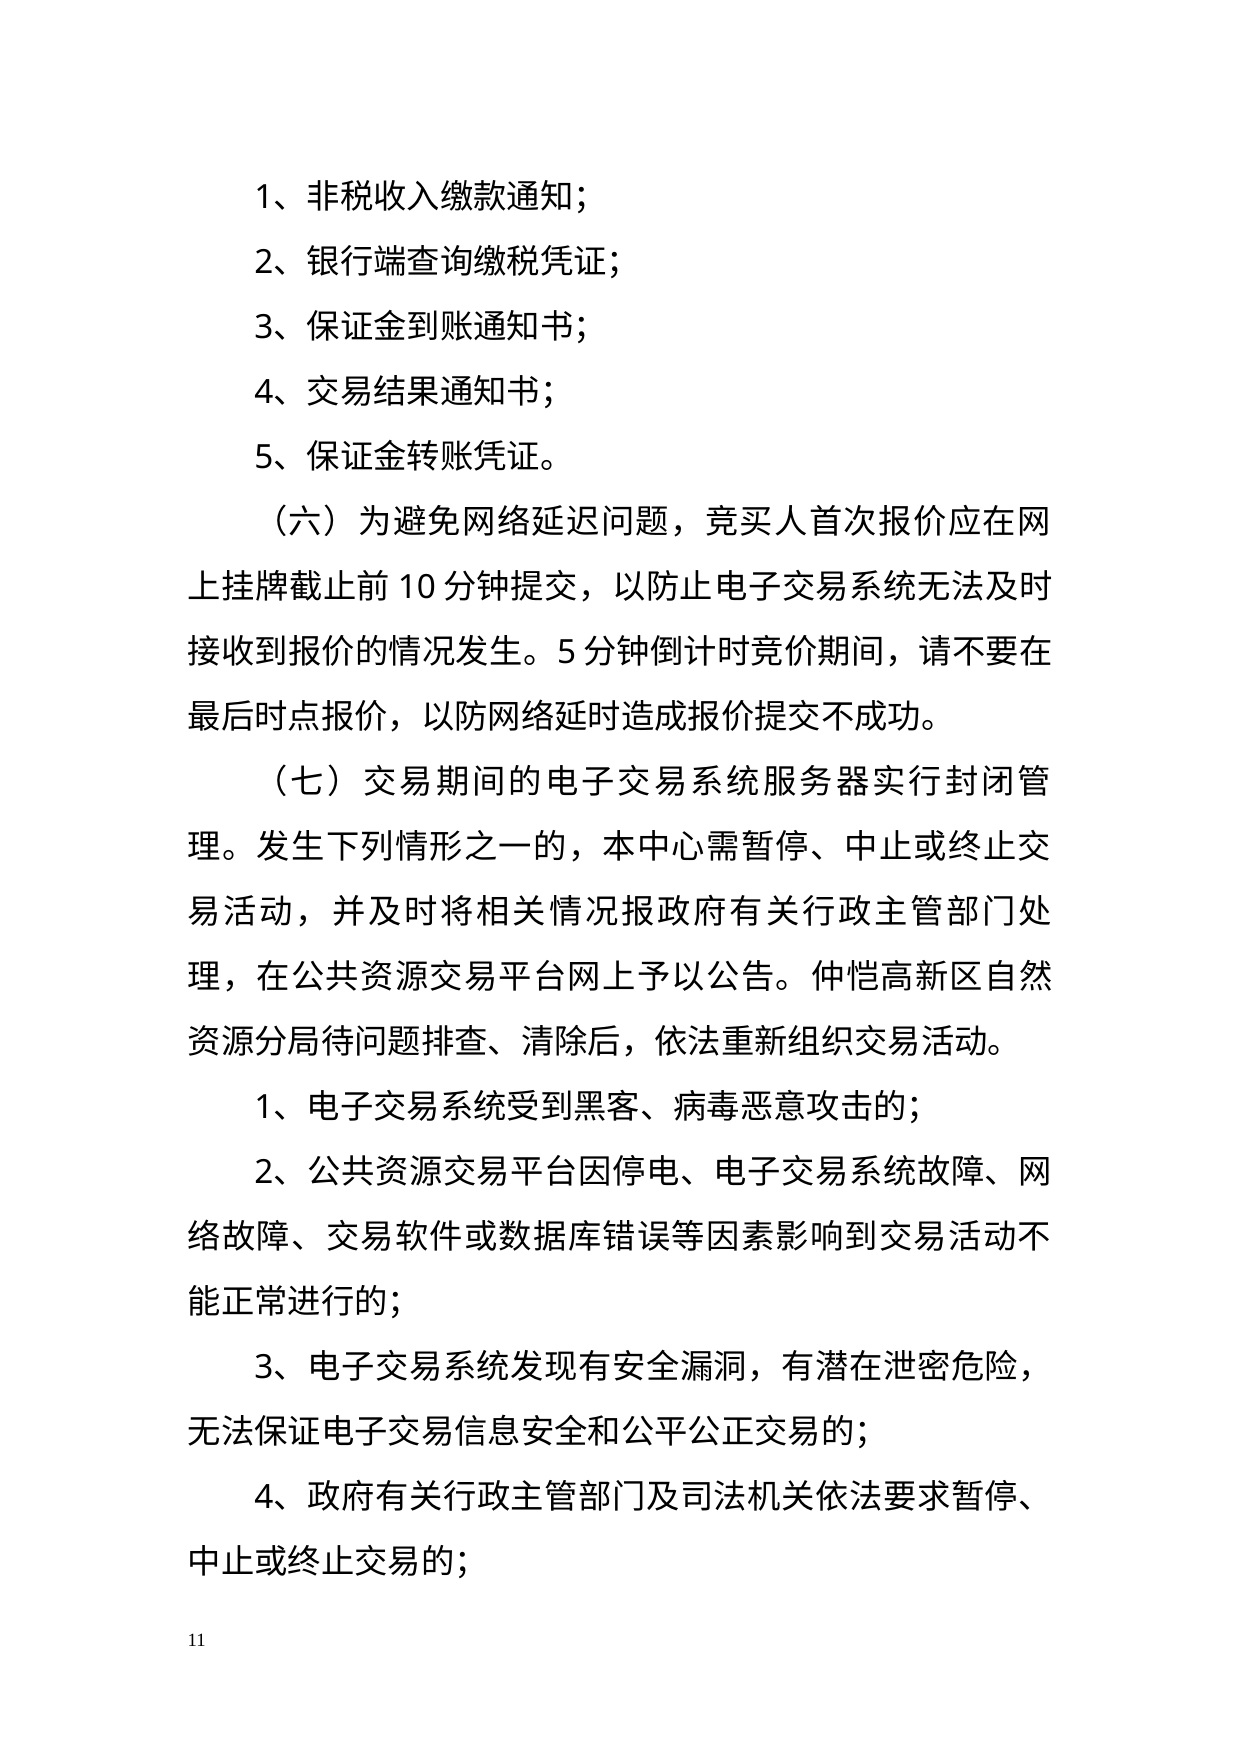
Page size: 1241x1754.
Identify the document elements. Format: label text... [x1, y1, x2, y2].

list 1、非税收入缴款通知； [187, 162, 1053, 227]
text 4、交易结果通知书； [187, 357, 1053, 422]
text 3、电子交易系统发现有安全漏洞，有潜在泄密危险，无法保证电子交易信息安全和公平公正交易的； [187, 1332, 1053, 1462]
text （七）交易期间的电子交易系统服务器实行封闭管理。发生下列情形之一的，本中心需暂停、中止或终止交易活动，并及时将相关情况报政府有关行政主管部门处理，在公共资源交易平台网上予以公告。仲恺高新区自然资源分局待问题排查、清除后，依法重新组织交易活动。 [187, 747, 1053, 1072]
text 3、保证金到账通知书； [187, 292, 1053, 357]
text 1、电子交易系统受到黑客、病毒恶意攻击的； [187, 1072, 1053, 1137]
text 5、保证金转账凭证。 [187, 422, 1053, 487]
text 2、公共资源交易平台因停电、电子交易系统故障、网络故障、交易软件或数据库错误等因素影响到交易活动不能正常进行的； [187, 1137, 1053, 1332]
text （六）为避免网络延迟问题，竞买人首次报价应在网上挂牌截止前10分钟提交，以防止电子交易系统无法及时接收到报价的情况发生。5分钟倒计时竞价期间，请不要在最后时点报价，以防网络延时造成报价提交不成功。 [187, 487, 1053, 747]
text 4、政府有关行政主管部门及司法机关依法要求暂停、中止或终止交易的； [187, 1462, 1053, 1592]
list 2、银行端查询缴税凭证； [187, 227, 1053, 292]
